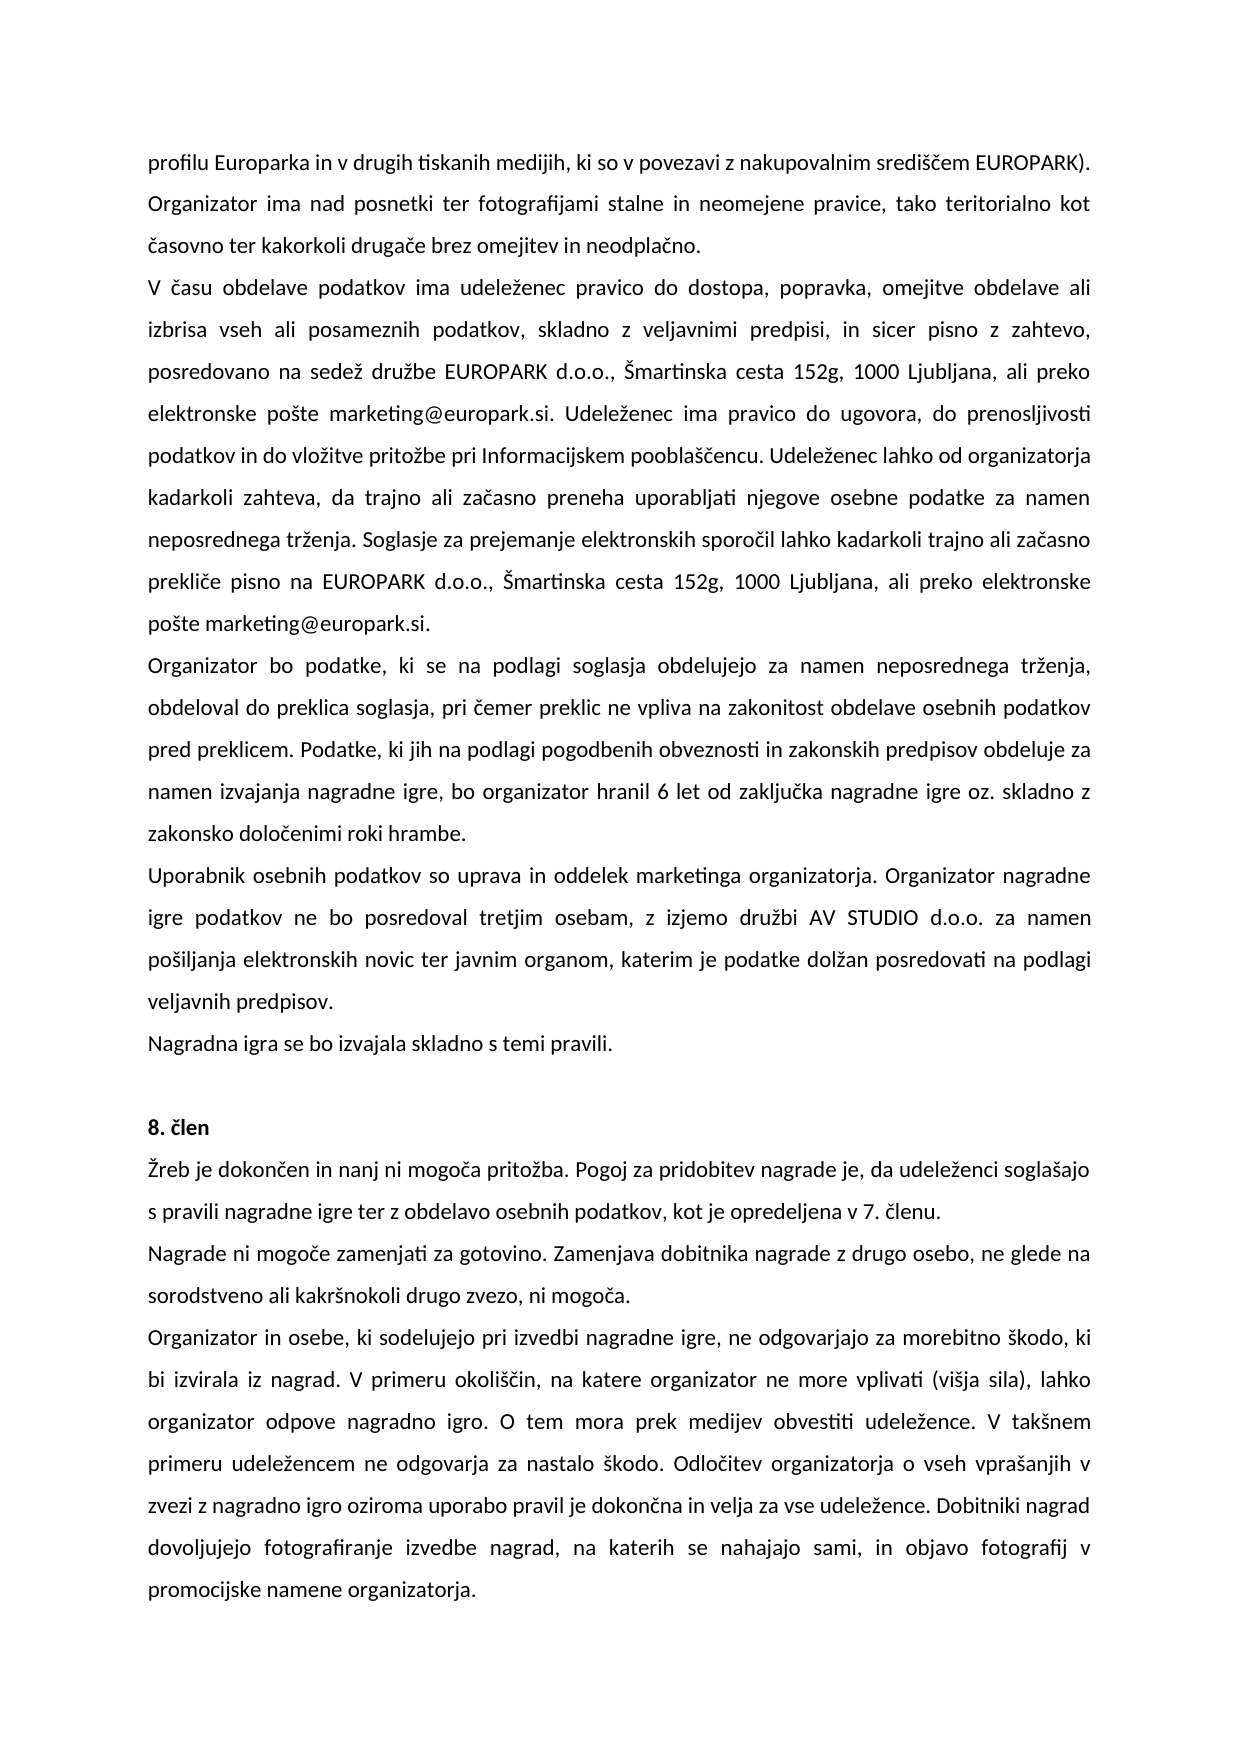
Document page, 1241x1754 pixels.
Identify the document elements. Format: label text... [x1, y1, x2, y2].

text Uporabnik osebnih podatkov so uprava in oddelek marketinga organizatorja. Organizator nagradne igre podatkov ne bo posredoval tretjim osebam, z izjemo družbi AV STUDIO d.o.o. za namen pošiljanja elektronskih novic ter javnim organom, katerim je podatke dolžan posredovati na podlagi veljavnih predpisov. [148, 861, 1093, 1015]
text 8. člen [148, 1113, 1093, 1141]
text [148, 148, 1093, 259]
text Žreb je dokončen in nanj ni mogoča pritožba. Pogoj za pridobitev nagrade je, da udeleženci soglašajo s pravili nagradne igre ter z obdelavo osebnih podatkov, kot je opredeljena v 7. členu. [148, 1155, 1093, 1225]
text Organizator bo podatke, ki se na podlagi soglasja obdelujejo za namen neposrednega trženja, obdeloval do preklica soglasja, pri čemer preklic ne vpliva na zakonitost obdelave osebnih podatkov pred preklicem. Podatke, ki jih na podlagi pogodbenih obveznosti in zakonskih predpisov obdeluje za namen izvajanja nagradne igre, bo organizator hranil 6 let od zaključka nagradne igre oz. skladno z zakonsko določenimi roki hrambe. [148, 651, 1093, 847]
text V času obdelave podatkov ima udeleženec pravico do dostopa, popravka, omejitve obdelave ali izbrisa vseh ali posameznih podatkov, skladno z veljavnimi predpisi, in sicer pisno z zahtevo, posredovano na sedež družbe EUROPARK d.o.o., Šmartinska cesta 152g, 1000 Ljubljana, ali preko elektronske pošte marketing@europark.si. Udeleženec ima pravico do ugovora, do prenosljivosti podatkov in do vložitve pritožbe pri Informacijskem pooblaščencu. Udeleženec lahko od organizatorja kadarkoli zahteva, da trajno ali začasno preneha uporabljati njegove osebne podatke za namen neposrednega trženja. Soglasje za prejemanje elektronskih sporočil lahko kadarkoli trajno ali začasno prekliče pisno na EUROPARK d.o.o., Šmartinska cesta 152g, 1000 Ljubljana, ali preko elektronske pošte marketing@europark.si. [148, 273, 1093, 637]
text Nagrade ni mogoče zamenjati za gotovino. Zamenjava dobitnika nagrade z drugo osebo, ne glede na sorodstveno ali kakršnokoli drugo zvezo, ni mogoča. [148, 1239, 1093, 1309]
text Organizator in osebe, ki sodelujejo pri izvedbi nagradne igre, ne odgovarjajo za morebitno škodo, ki bi izvirala iz nagrad. V primeru okoliščin, na katere organizator ne more vplivati (višja sila), lahko organizator odpove nagradno igro. O tem mora prek medijev obvestiti udeležence. V takšnem primeru udeležencem ne odgovarja za nastalo škodo. Odločitev organizatorja o vseh vprašanjih v zvezi z nagradno igro oziroma uporabo pravil je dokončna in velja za vse udeležence. Dobitniki nagrad dovoljujejo fotografiranje izvedbe nagrad, na katerih se nahajajo sami, in objavo fotografij v promocijske namene organizatorja. [148, 1323, 1093, 1603]
text Nagradna igra se bo izvajala skladno s temi pravili. [148, 1029, 1093, 1057]
